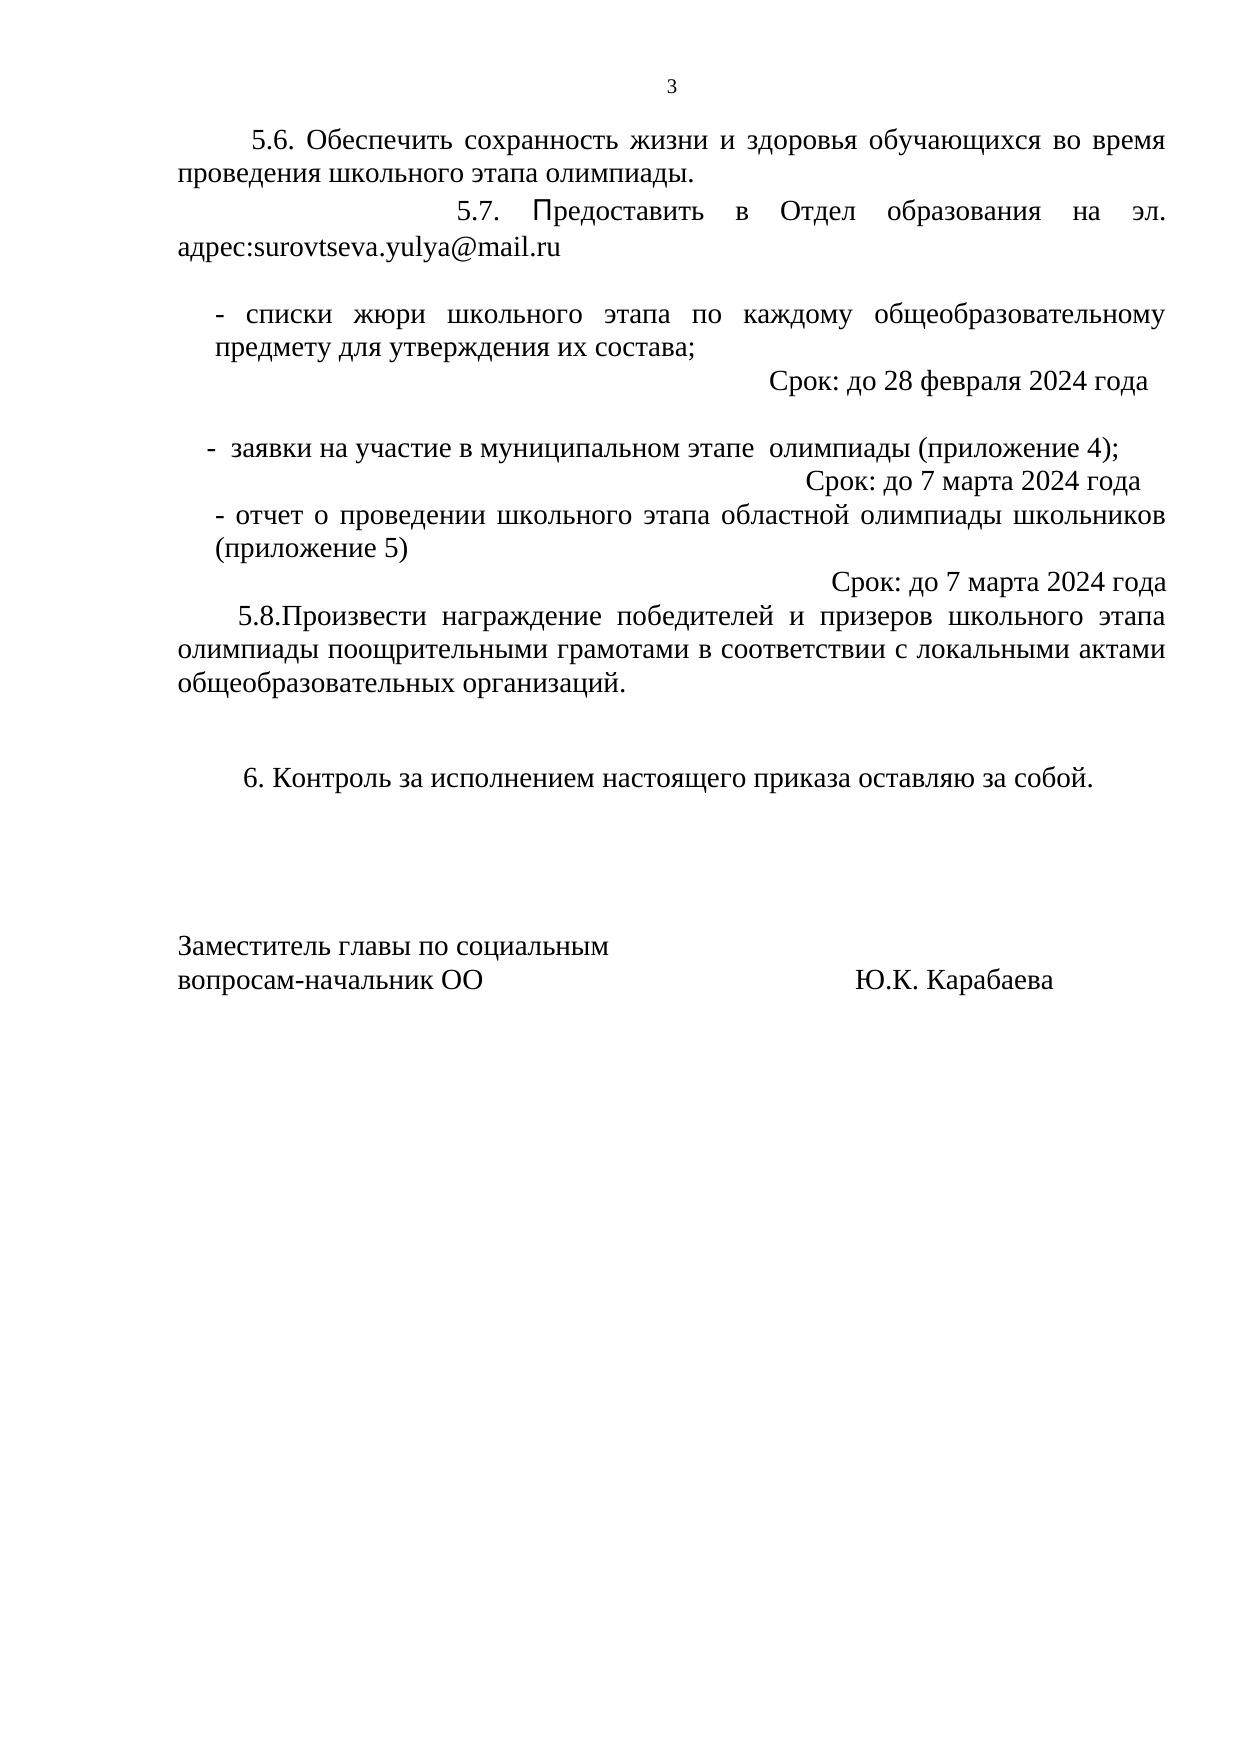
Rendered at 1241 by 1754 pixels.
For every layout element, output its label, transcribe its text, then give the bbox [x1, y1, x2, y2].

text - списки жюри школьного этапа по каждому общеобразовательному предмету для утверждения их состава; [215, 296, 1167, 363]
text 5.6. Обеспечить сохранность жизни и здоровья обучающихся во время проведения школьного этапа олимпиады. [177, 122, 1167, 189]
text вопросам-начальник ОО Ю.К. Карабаева [177, 962, 1167, 995]
text Срок: до 7 марта 2024 года [215, 463, 1167, 497]
text Заместитель главы по социальным [177, 928, 1167, 962]
text Срок: до 7 марта 2024 года [215, 564, 1167, 598]
text - отчет о проведении школьного этапа областной олимпиады школьников (приложение 5) [215, 497, 1167, 564]
text Срок: до 28 февраля 2024 года [215, 363, 1167, 396]
text 5.8.Произвести награждение победителей и призеров школьного этапа олимпиады поощрительными грамотами в соответствии с локальными актами общеобразовательных организаций. [177, 598, 1167, 698]
text 5.7. Предоставить в Отдел образования на эл. адрес:surovtseva.yulya@mail.ru [177, 189, 1167, 262]
text - заявки на участие в муниципальном этапе олимпиады (приложение 4); [231, 430, 1167, 463]
text 6. Контроль за исполнением настоящего приказа оставляю за собой. [177, 761, 1167, 794]
